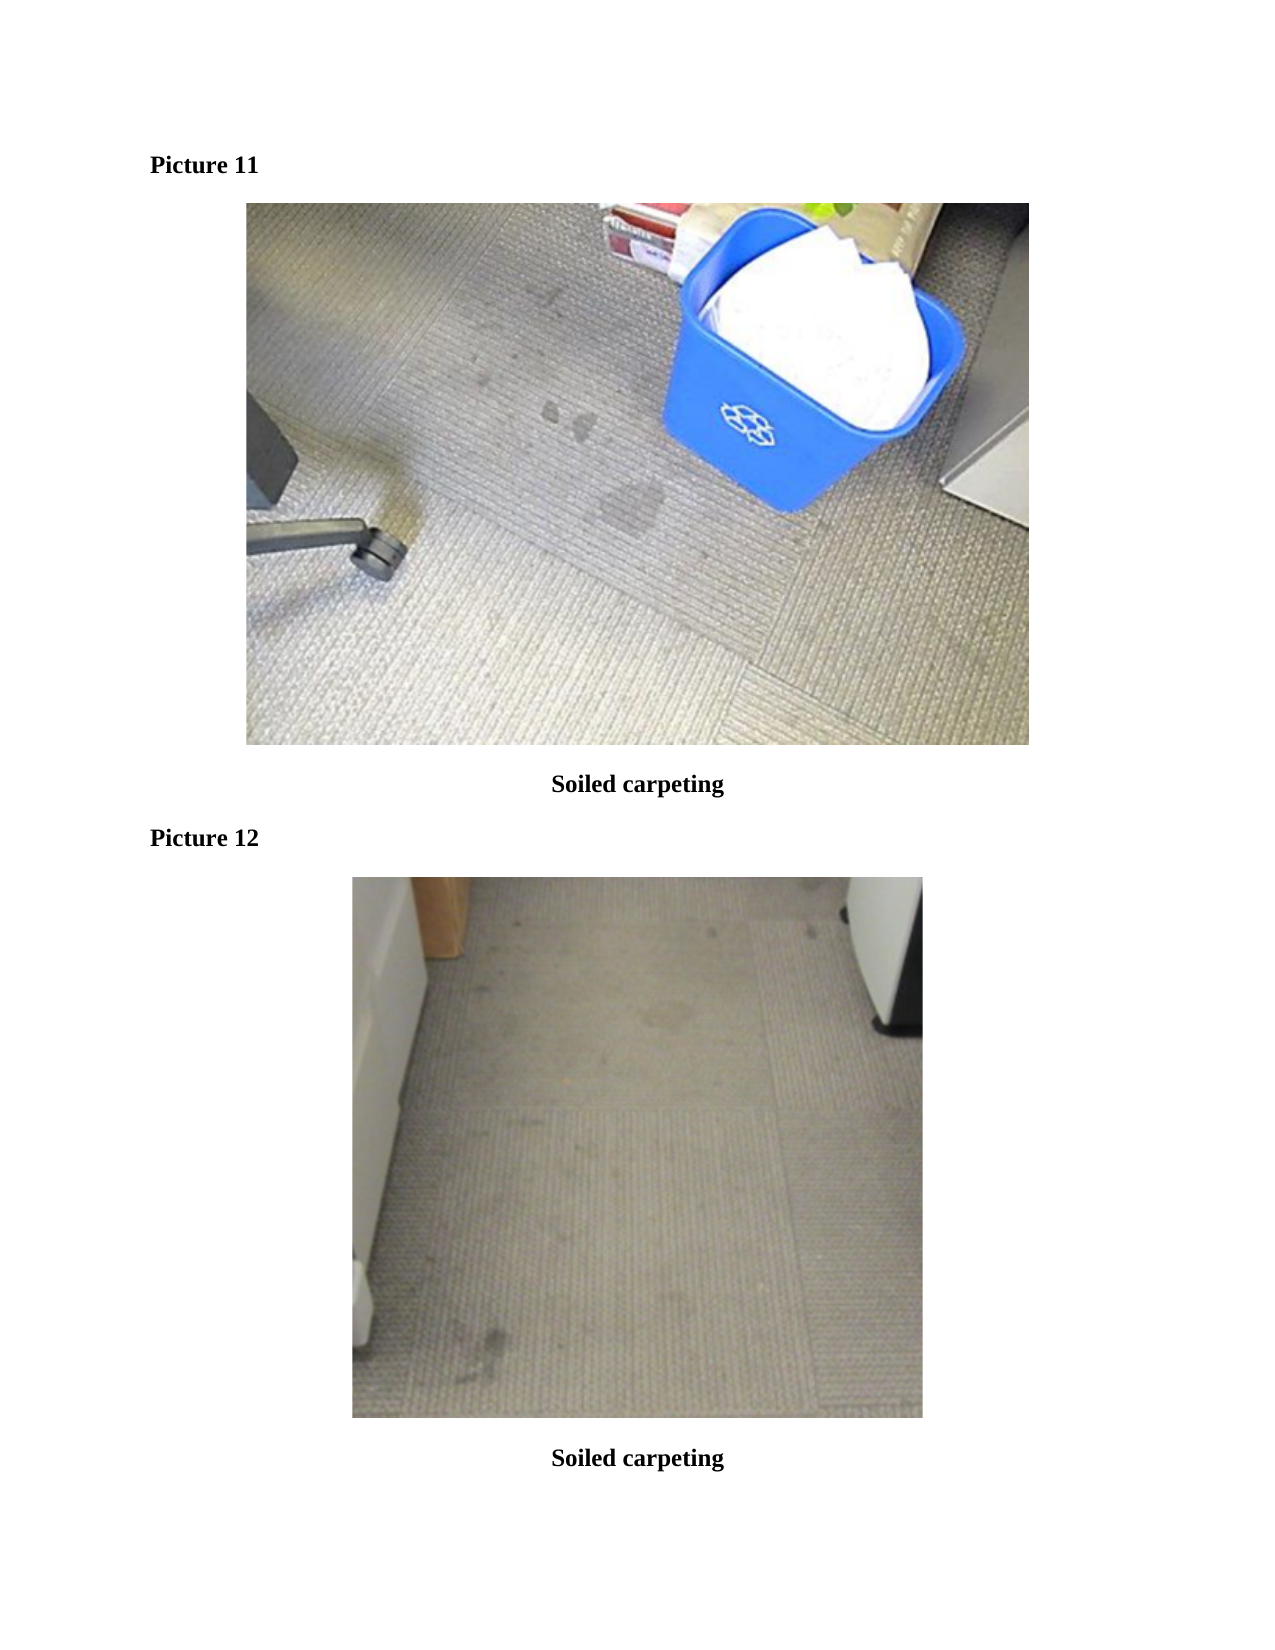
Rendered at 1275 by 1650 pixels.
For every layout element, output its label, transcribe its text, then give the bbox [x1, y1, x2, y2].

picture [246, 203, 1029, 745]
picture [352, 877, 923, 1418]
text Picture 11 [150, 150, 1125, 179]
text Soiled carpeting [150, 1443, 1125, 1472]
text Picture 12 [150, 823, 1125, 852]
text Soiled carpeting [150, 769, 1125, 798]
